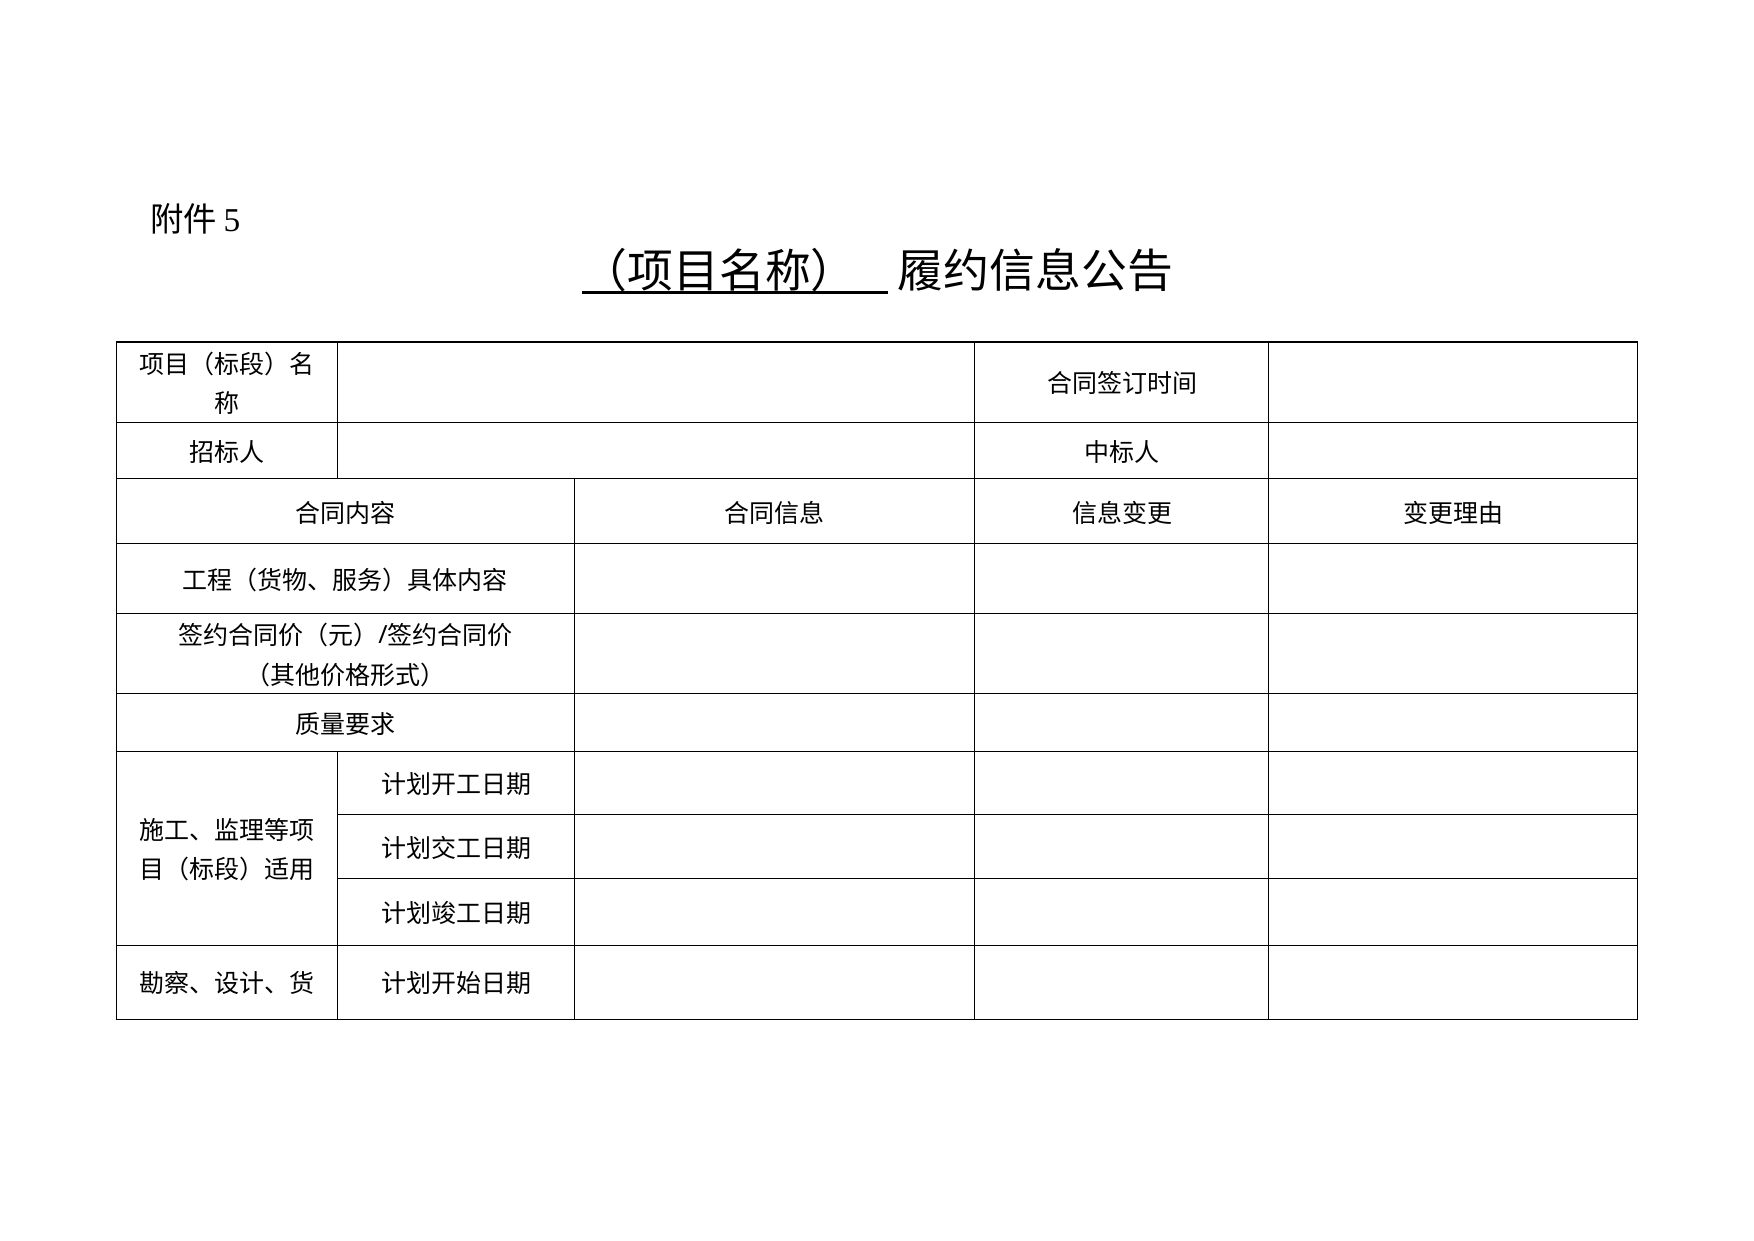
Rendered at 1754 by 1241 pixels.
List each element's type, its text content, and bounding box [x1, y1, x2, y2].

table_cell [1269, 752, 1637, 814]
table_cell 中标人 [975, 423, 1268, 478]
text （项目名称） 履约信息公告 [150, 239, 1604, 300]
table_cell [575, 614, 974, 693]
table_cell [575, 815, 974, 878]
table_header 合同签订时间 [975, 343, 1268, 422]
table_cell [975, 614, 1268, 693]
text 附件5 [150, 198, 1604, 239]
table_cell [1269, 946, 1637, 1019]
table_cell [975, 694, 1268, 751]
table_header [1269, 343, 1637, 422]
table_cell [975, 544, 1268, 613]
table_cell [975, 815, 1268, 878]
table_cell [1269, 423, 1637, 478]
table_cell 质量要求 [117, 694, 574, 751]
table_cell 变更理由 [1269, 479, 1637, 543]
table_cell 工程（货物、服务）具体内容 [117, 544, 574, 613]
table_cell [1269, 879, 1637, 944]
table_cell [575, 879, 974, 944]
table_cell [975, 752, 1268, 814]
table_cell [1269, 544, 1637, 613]
table_cell 合同信息 [575, 479, 974, 543]
table_header 项目（标段）名称 [117, 343, 337, 422]
table_cell [338, 423, 974, 478]
table_cell [575, 946, 974, 1019]
table_cell [575, 544, 974, 613]
table_cell 勘察、设计、货物等项目（标段）适用 [117, 946, 337, 1019]
table_cell 合同内容 [117, 479, 574, 543]
table_cell [1269, 815, 1637, 878]
table_cell [575, 694, 974, 751]
table_cell [1269, 614, 1637, 693]
table_cell [1269, 694, 1637, 751]
table_cell [975, 879, 1268, 944]
table_cell [575, 752, 974, 814]
table_header [338, 343, 974, 422]
table_cell 招标人 [117, 423, 337, 478]
table_cell 施工、监理等项目（标段）适用 [117, 752, 337, 944]
table_cell 计划开工日期 [338, 752, 574, 814]
table_cell 计划竣工日期 [338, 879, 574, 944]
table_cell [975, 946, 1268, 1019]
table_cell 签约合同价（元）/签约合同价 （其他价格形式） [117, 614, 574, 693]
table_cell 计划开始日期 [338, 946, 574, 1019]
table_cell 信息变更 [975, 479, 1268, 543]
table_cell 计划交工日期 [338, 815, 574, 878]
